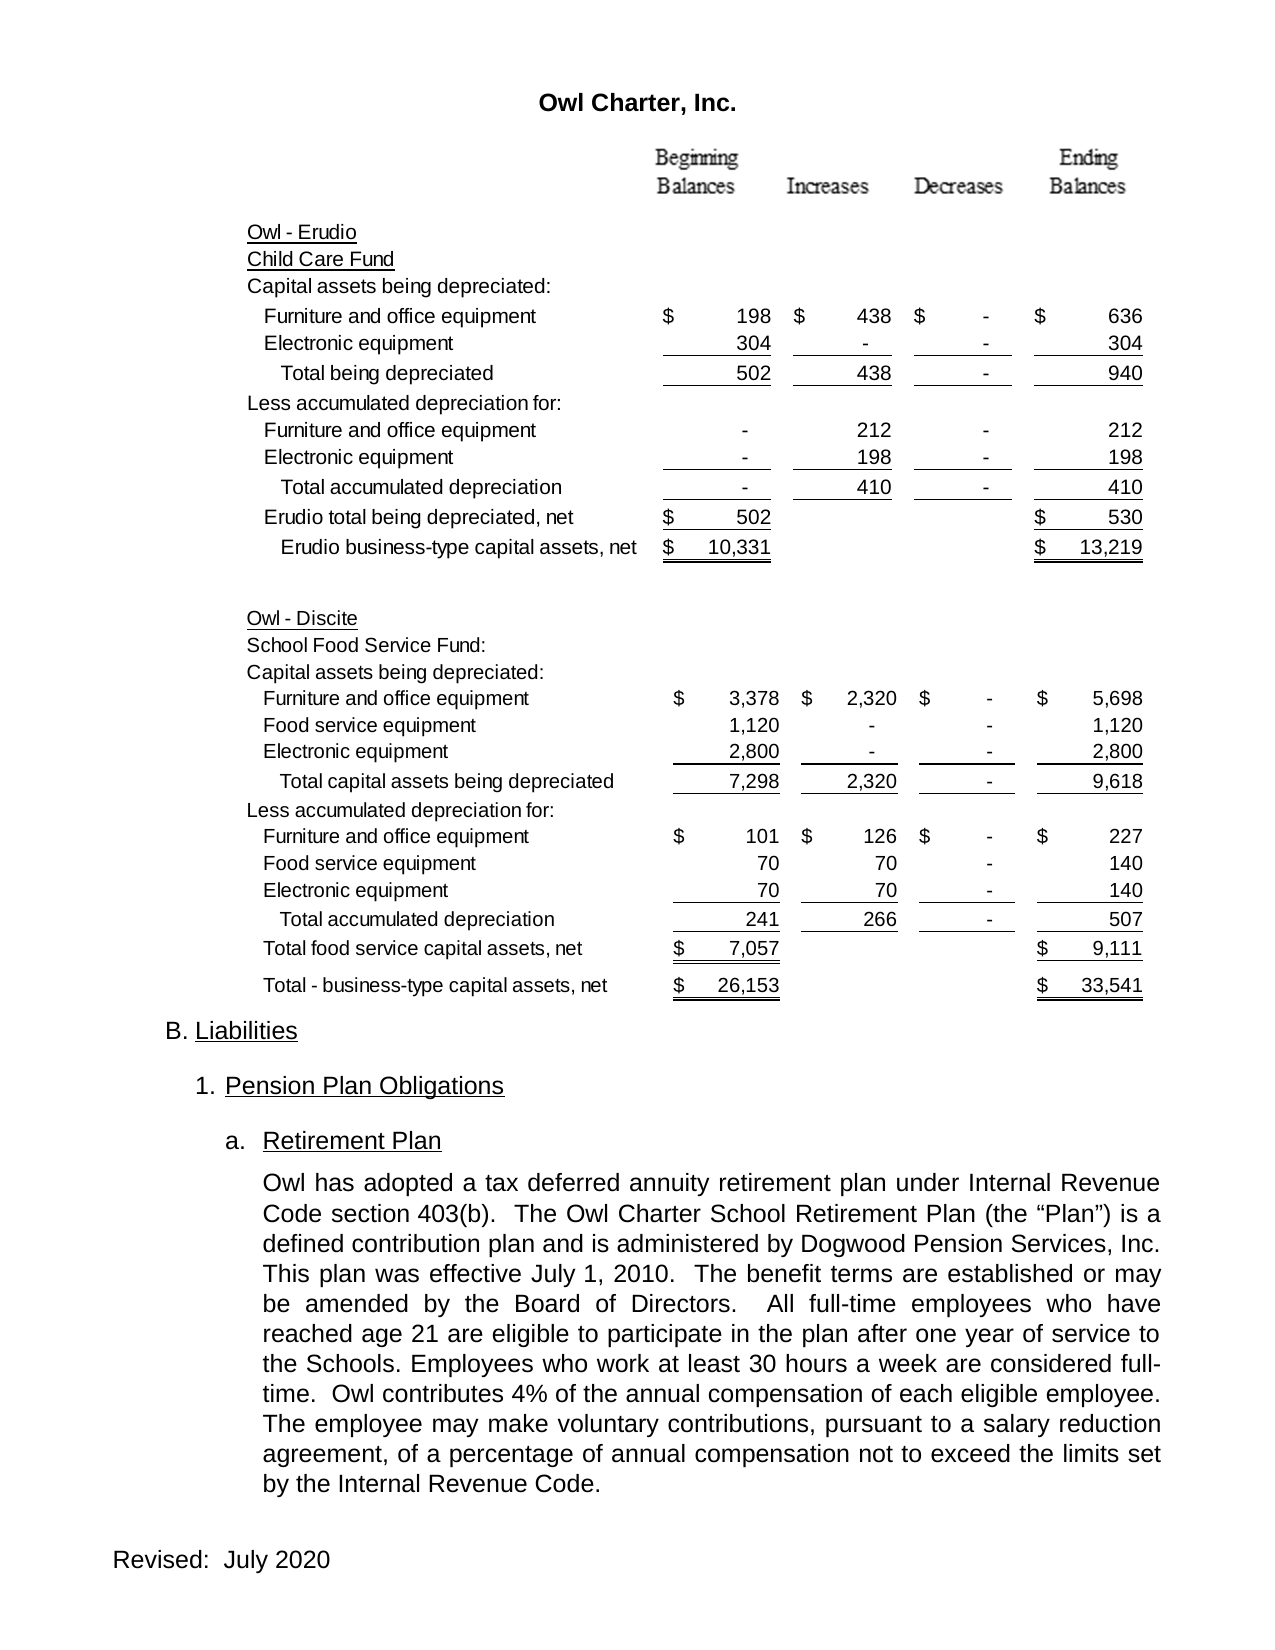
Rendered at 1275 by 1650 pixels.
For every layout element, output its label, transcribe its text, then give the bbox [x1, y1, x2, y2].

picture [225, 141, 1155, 204]
text a. Retirement Plan [112, 1126, 1162, 1154]
text B. Liabilities [75, 1016, 1162, 1044]
text Owl has adopted a tax deferred annuity retirement plan under Internal Revenue Code section 403(b). The Owl Charter School Retirement Plan (the “Plan”) is a defined contribution plan and is administered by Dogwood Pension Services, Inc. This plan was effective July 1, 2010. The benefit terms are established or may be amended by the Board of Directors. All full-time employees who have reached age 21 are eligible to participate in the plan after one year of service to the Schools. Employees who work at least 30 hours a week are considered full-time. Owl contributes 4% of the annual compensation of each eligible employee. The employee may make voluntary contributions, pursuant to a salary reduction agreement, of a percentage of annual compensation not to exceed the limits set by the Internal Revenue Code. [112, 1168, 1162, 1498]
text 1. Pension Plan Obligations [112, 1071, 1162, 1099]
